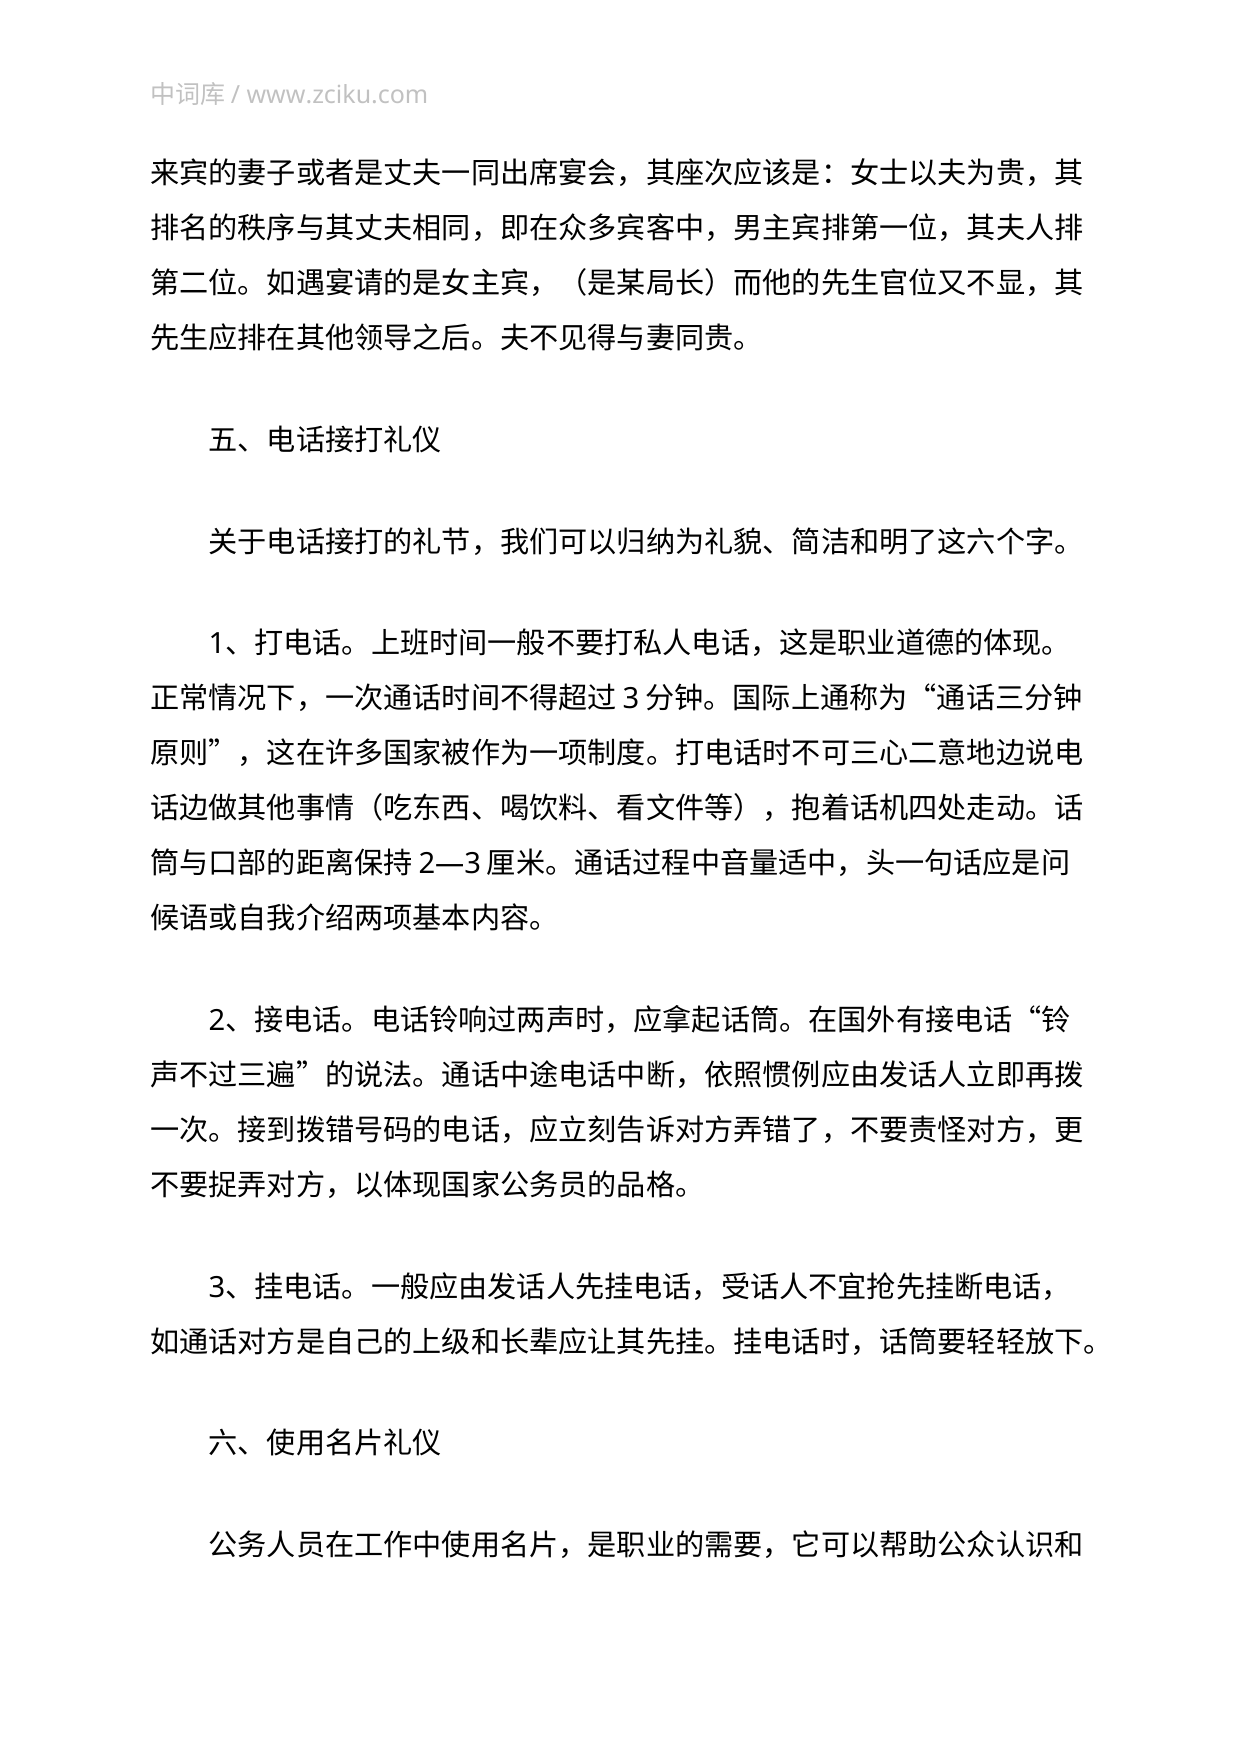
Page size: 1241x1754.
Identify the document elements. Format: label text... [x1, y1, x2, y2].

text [150, 1522, 1090, 1564]
text 1、打电话。上班时间一般不要打私人电话，这是职业道德的体现。正常情况下，一次通话时间不得超过3分钟。国际上通称为“通话三分钟原则”，这在许多国家被作为一项制度。打电话时不可三心二意地边说电话边做其他事情（吃东西、喝饮料、看文件等），抱着话机四处走动。话筒与口部的距离保持2—3厘米。通话过程中音量适中，头一句话应是问候语或自我介绍两项基本内容。 [150, 620, 1090, 937]
text 3、挂电话。一般应由发话人先挂电话，受话人不宜抢先挂断电话，如通话对方是自己的上级和长辈应让其先挂。挂电话时，话筒要轻轻放下。 [150, 1263, 1090, 1360]
text 五、电话接打礼仪 [150, 416, 1090, 459]
text 关于电话接打的礼节，我们可以归纳为礼貌、简洁和明了这六个字。 [150, 518, 1090, 561]
text 2、接电话。电话铃响过两声时，应拿起话筒。在国外有接电话“铃声不过三遍”的说法。通话中途电话中断，依照惯例应由发话人立即再拨一次。接到拨错号码的电话，应立刻告诉对方弄错了，不要责怪对方，更不要捉弄对方，以体现国家公务员的品格。 [150, 997, 1090, 1204]
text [150, 150, 1090, 357]
text 六、使用名片礼仪 [150, 1420, 1090, 1462]
